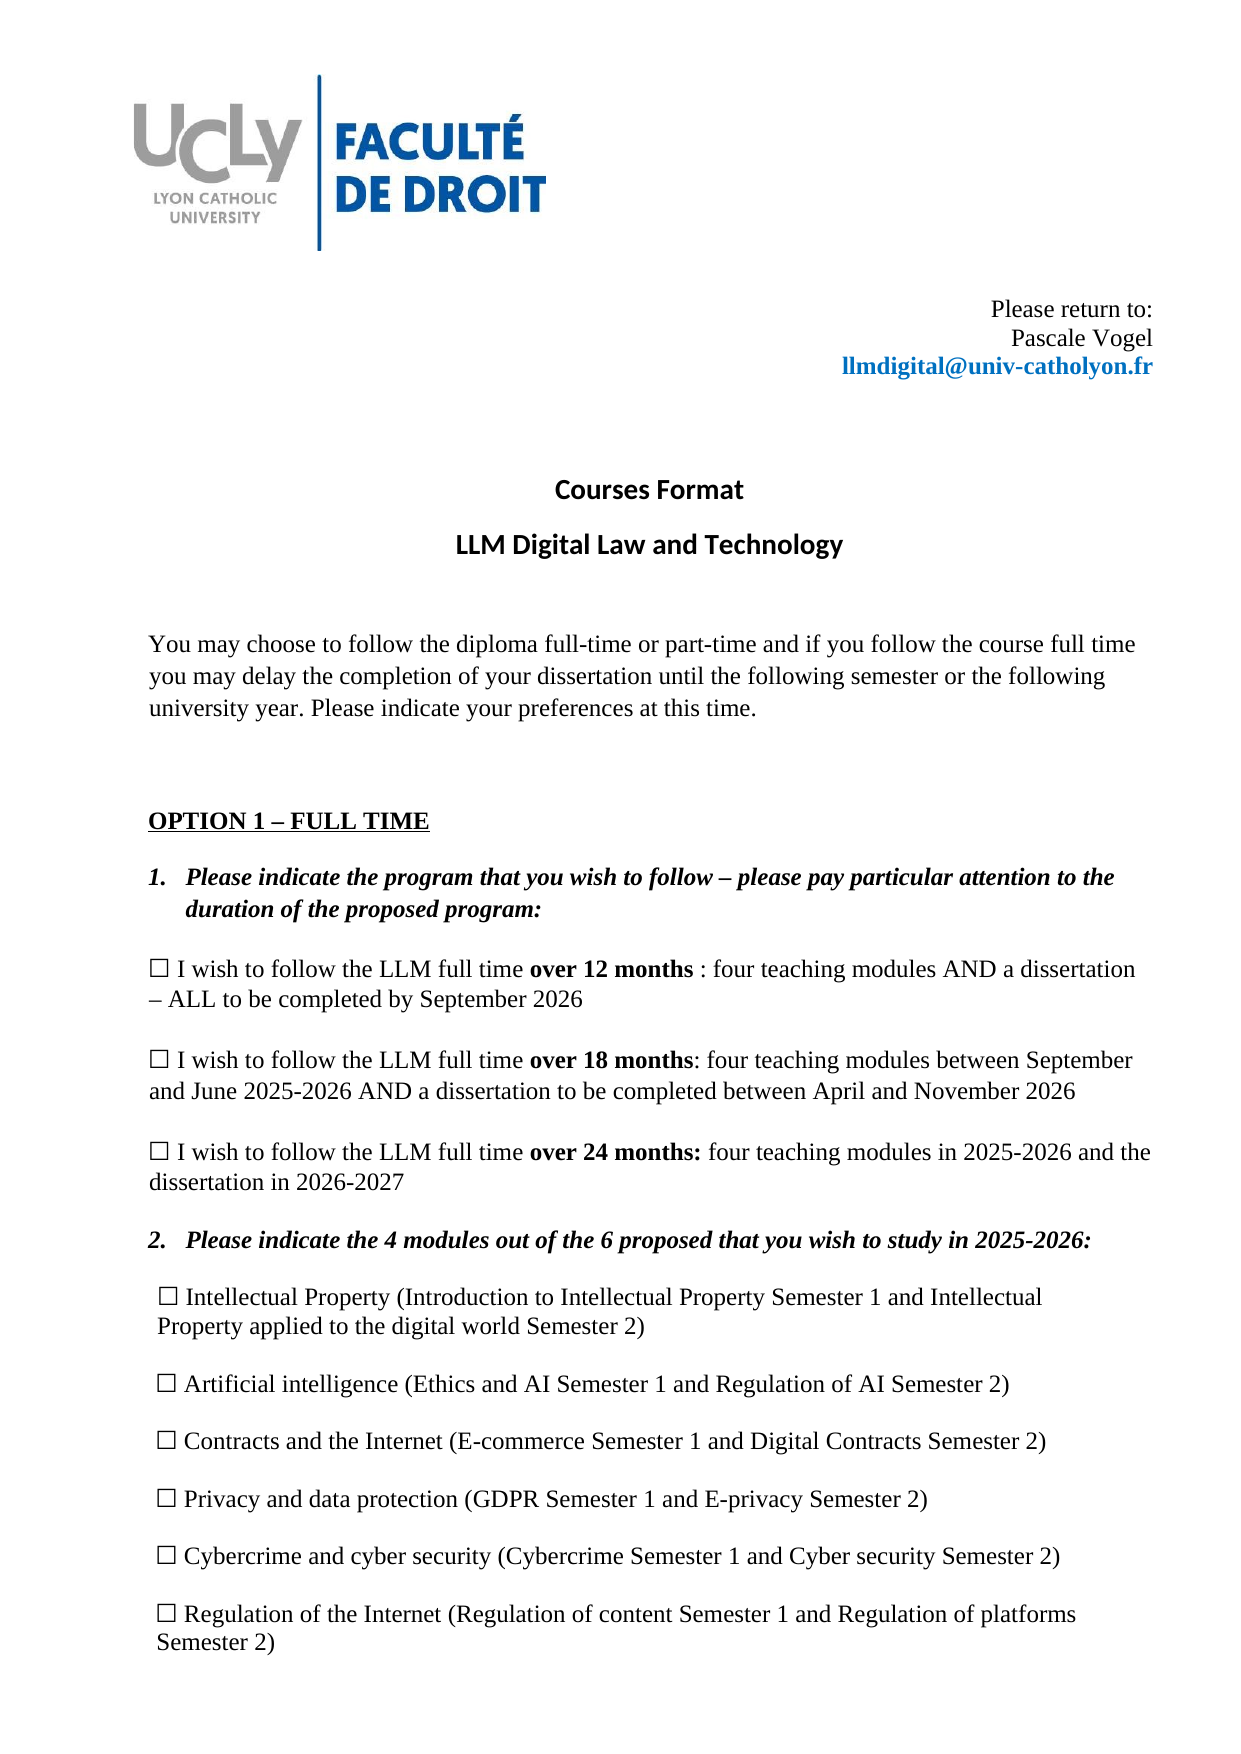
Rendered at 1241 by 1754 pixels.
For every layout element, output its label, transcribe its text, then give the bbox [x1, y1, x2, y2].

list Please indicate the program that you wish to follow – please pay particular attention to the duration of the proposed program: [148, 862, 1143, 923]
text ☐ Privacy and data protection (GDPR Semester 1 and E-privacy Semester 2) [155, 1484, 1129, 1512]
text ☐ Regulation of the Internet (Regulation of content Semester 1 and Regulation of platforms Semester 2) [155, 1599, 1129, 1656]
text ☐ Contracts and the Internet (E-commerce Semester 1 and Digital Contracts Semester 2) [155, 1426, 1151, 1455]
text ☐ Artificial intelligence (Ethics and AI Semester 1 and Regulation of AI Semester 2) [155, 1369, 1090, 1397]
text ☐ Intellectual Property (Introduction to Intellectual Property Semester 1 and Intellectual [157, 1282, 1152, 1311]
text ☐ I wish to follow the LLM full time over 12 months : four teaching modules AND a dissertation – ALL to be completed by September 2026 [148, 950, 1152, 1013]
text llmdigital@univ-catholyon.fr [693, 351, 1153, 380]
text OPTION 1 – FULL TIME [148, 806, 1143, 834]
text Pascale Vogel [694, 323, 1153, 351]
text LLM Digital Law and Technology [147, 526, 1151, 562]
text Courses Format [147, 471, 1151, 507]
picture [133, 74, 546, 251]
list Please indicate the 4 modules out of the 6 proposed that you wish to study in 2025-2026: [148, 1225, 1152, 1254]
text You may choose to follow the diploma full-time or part-time and if you follow the course full time you may delay the completion of your dissertation until the following semester or the following university year. Please indicate your preferences at this time. [148, 629, 1143, 722]
text Property applied to the digital world Semester 2) [157, 1311, 1152, 1340]
text Please return to: [694, 294, 1153, 323]
text ☐ I wish to follow the LLM full time over 24 months: four teaching modules in 2025-2026 and the dissertation in 2026-2027 [148, 1133, 1152, 1196]
text ☐ I wish to follow the LLM full time over 18 months: four teaching modules between September and June 2025-2026 AND a dissertation to be completed between April and November 2026 [148, 1042, 1152, 1104]
text ☐ Cybercrime and cyber security (Cybercrime Semester 1 and Cyber security Semester 2) [155, 1541, 1129, 1570]
